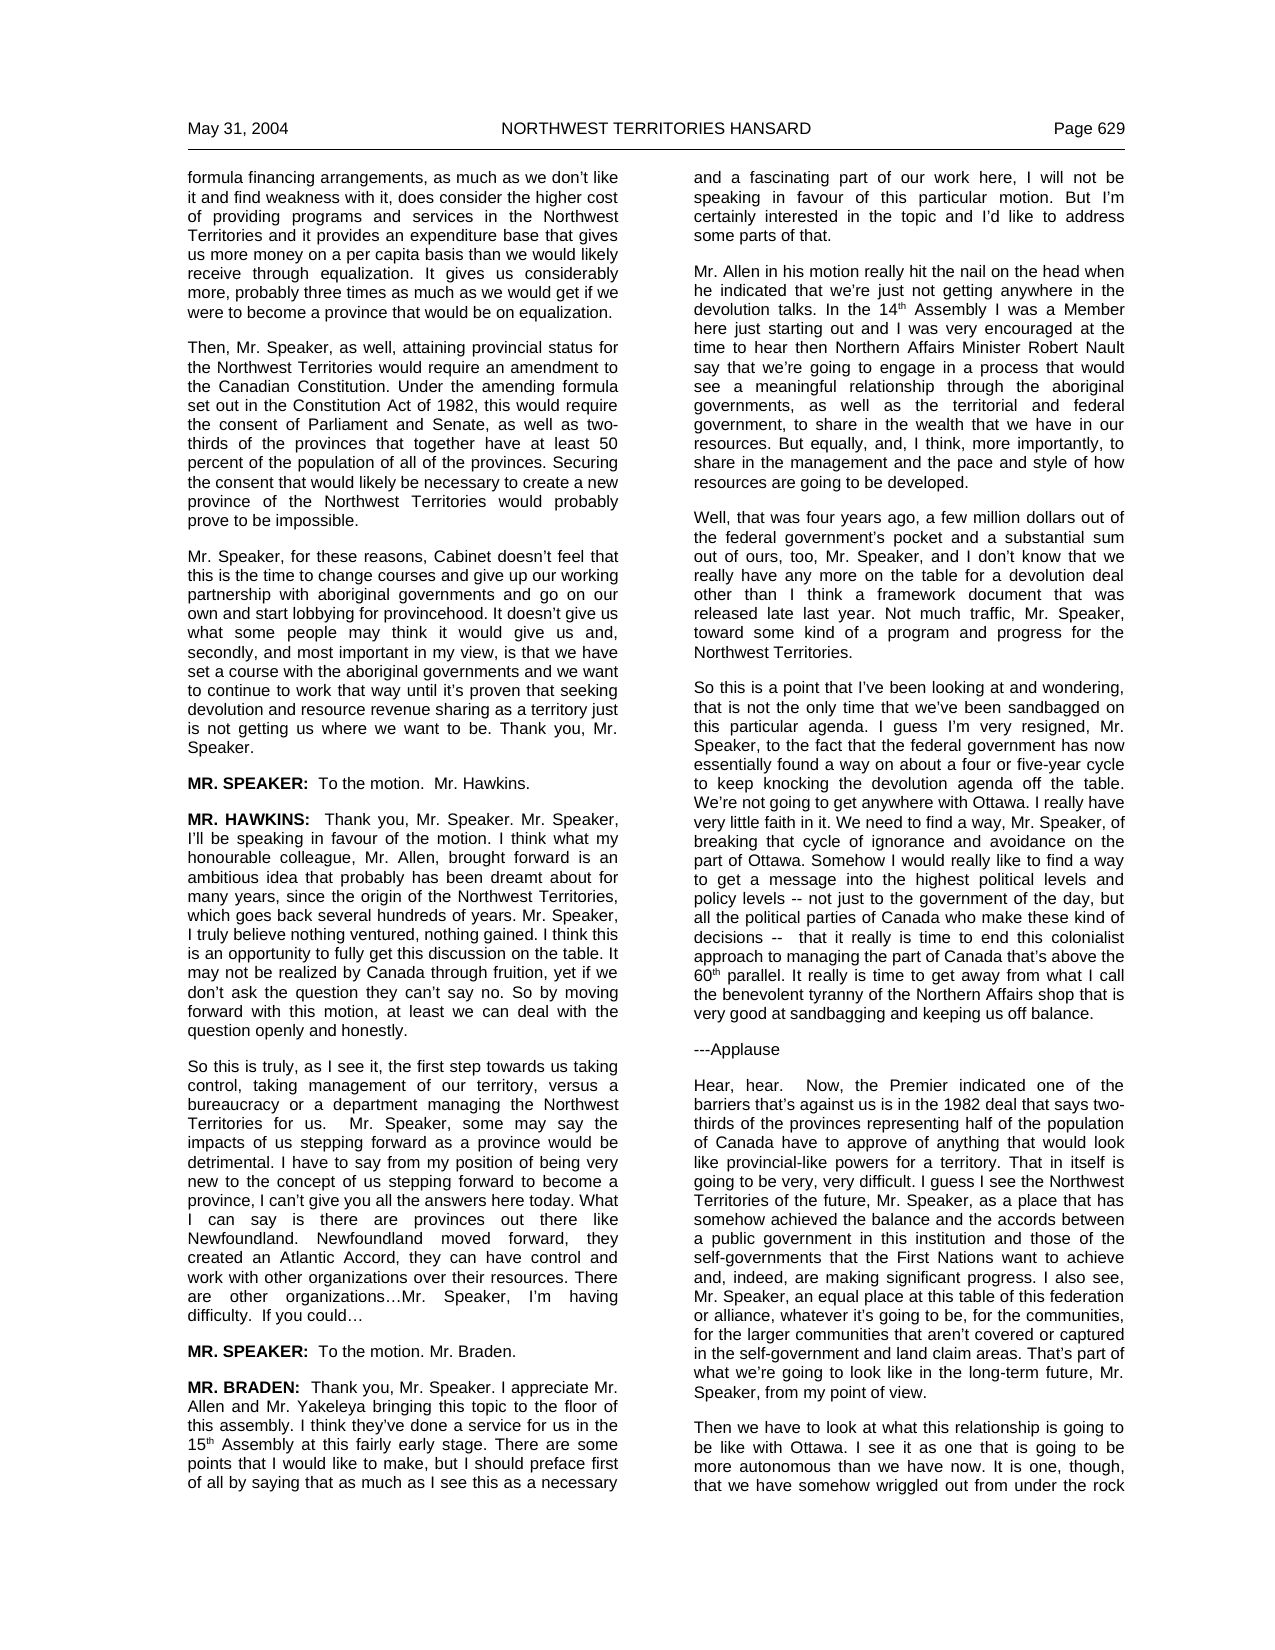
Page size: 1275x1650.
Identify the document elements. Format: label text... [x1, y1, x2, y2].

text So this is truly, as I see it, the first step towards us taking control, taking management of our territory, versus a bureaucracy or a department managing the for us. Mr. Speaker, some may say the impacts of us stepping forward as a province would be detrimental. I have to say from my position of being very new to the concept of us stepping forward to become a province, I can’t give you all the answers here today. What I can say is there are provinces out there like . moved forward, they created an Atlantic Accord, they can have control and work with other organizations over their resources. There are other organizations…Mr. Speaker, I’m having difficulty. If you could… [187, 1057, 619, 1325]
text MR. SPEAKER: To the motion. Mr. Braden. [187, 1342, 619, 1361]
text Then, Mr. Speaker, as well, attaining provincial status for the would require an amendment to the Canadian Constitution. Under the amending formula set out in the Constitution Act of 1982, this would require the consent of Parliament and Senate, as well as two-thirds of the provinces that together have at least 50 percent of the population of all of the provinces. Securing the consent that would likely be necessary to create a new province of the would probably prove to be impossible. [187, 338, 619, 530]
text MR. BRADEN: Thank you, Mr. Speaker. I appreciate Mr. Allen and Mr. Yakeleya bringing this topic to the floor of this assembly. I think they’ve done a service for us in the 15th Assembly at this fairly early stage. There are some points that I would like to make, but I should preface first of all by saying that as much as I see this as a necessary and a fascinating part of our work here, I will not be speaking in favour of this particular motion. But I’m certainly interested in the topic and I’d like to address some parts of that. [694, 168, 1125, 245]
text MR. HAWKINS: Thank you, Mr. Speaker. Mr. Speaker, I’ll be speaking in favour of the motion. I think what my honourable colleague, Mr. Allen, brought forward is an ambitious idea that probably has been dreamt about for many years, since the origin of the , which goes back several hundreds of years. Mr. Speaker, I truly believe nothing ventured, nothing gained. I think this is an opportunity to fully get this discussion on the table. It may not be realized by through fruition, yet if we don’t ask the question they can’t say no. So by moving forward with this motion, at least we can deal with the question openly and honestly. [187, 810, 619, 1040]
text Mr. Speaker, for these reasons, Cabinet doesn’t feel that this is the time to change courses and give up our working partnership with aboriginal governments and go on our own and start lobbying for provincehood. It doesn’t give us what some people may think it would give us and, secondly, and most important in my view, is that we have set a course with the aboriginal governments and we want to continue to work that way until it’s proven that seeking devolution and resource revenue sharing as a territory just is not getting us where we want to be. Thank you, Mr. Speaker. [187, 547, 619, 757]
text ---Applause [694, 1040, 1125, 1059]
text Mr. Allen in his motion really hit the nail on the head when he indicated that we’re just not getting anywhere in the devolution talks. In the 14th Assembly I was a Member here just starting out and I was very encouraged at the time to hear then Northern Affairs Minister Robert Nault say that we’re going to engage in a process that would see a meaningful relationship through the aboriginal governments, as well as the territorial and federal government, to share in the wealth that we have in our resources. But equally, and, I think, more importantly, to share in the management and the pace and style of how resources are going to be developed. [694, 262, 1125, 492]
text MR. BRADEN: Thank you, Mr. Speaker. I appreciate Mr. Allen and Mr. Yakeleya bringing this topic to the floor of this assembly. I think they’ve done a service for us in the 15th Assembly at this fairly early stage. There are some points that I would like to make, but I should preface first of all by saying that as much as I see this as a necessary and a fascinating part of our work here, I will not be speaking in favour of this particular motion. But I’m certainly interested in the topic and I’d like to address some parts of that. [187, 1377, 619, 1492]
text MR. SPEAKER: To the motion. Mr. Hawkins. [187, 774, 619, 793]
text So this is a point that I’ve been looking at and wondering, that is not the only time that we’ve been sandbagged on this particular agenda. I guess I’m very resigned, Mr. Speaker, to the fact that the federal government has now essentially found a way on about a four or five-year cycle to keep knocking the devolution agenda off the table. We’re not going to get anywhere with . I really have very little faith in it. We need to find a way, Mr. Speaker, of breaking that cycle of ignorance and avoidance on the part of . Somehow I would really like to find a way to get a message into the highest political levels and policy levels -- not just to the government of the day, but all the political parties of Canada who make these kind of decisions -- that it really is time to end this colonialist approach to managing the part of Canada that’s above the 60th parallel. It really is time to get away from what I call the benevolent tyranny of the Northern Affairs shop that is very good at sandbagging and keeping us off balance. [694, 678, 1125, 1023]
text Hear, hear. Now, the Premier indicated one of the barriers that’s against us is in the 1982 deal that says two-thirds of the provinces representing half of the population of Canada have to approve of anything that would look like provincial-like powers for a territory. That in itself is going to be very, very difficult. I guess I see the of the future, Mr. Speaker, as a place that has somehow achieved the balance and the accords between a public government in this institution and those of the self-governments that the First Nations want to achieve and, indeed, are making significant progress. I also see, Mr. Speaker, an equal place at this table of this federation or alliance, whatever it’s going to be, for the communities, for the larger communities that aren’t covered or captured in the self-government and land claim areas. That’s part of what we’re going to look like in the long-term future, Mr. Speaker, from my point of view. [694, 1076, 1125, 1402]
text Well, that was four years ago, a few million dollars out of the federal government’s pocket and a substantial sum out of ours, too, Mr. Speaker, and I don’t know that we really have any more on the table for a devolution deal other than I think a framework document that was released late last year. Not much traffic, Mr. Speaker, toward some kind of a program and progress for the . [694, 508, 1125, 662]
